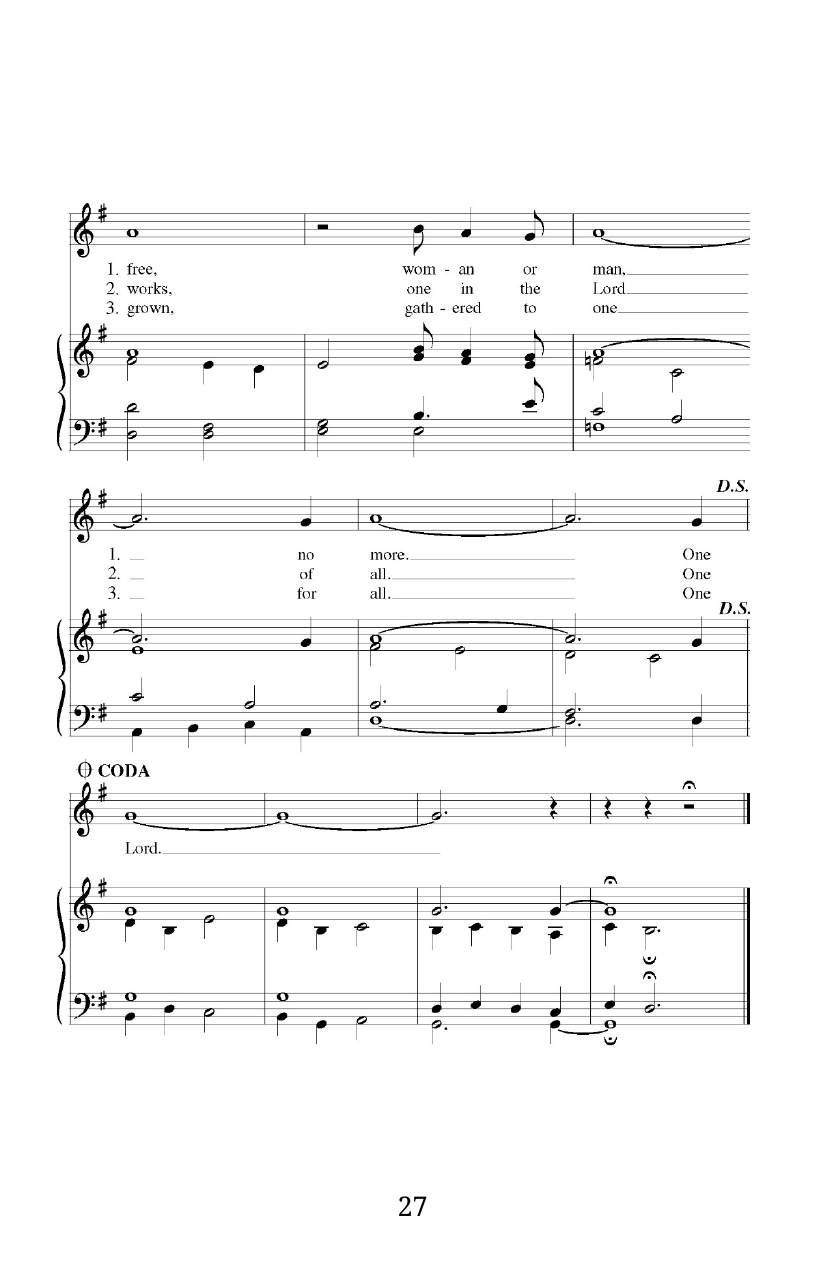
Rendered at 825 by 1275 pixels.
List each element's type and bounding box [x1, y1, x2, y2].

picture [55, 197, 750, 1055]
